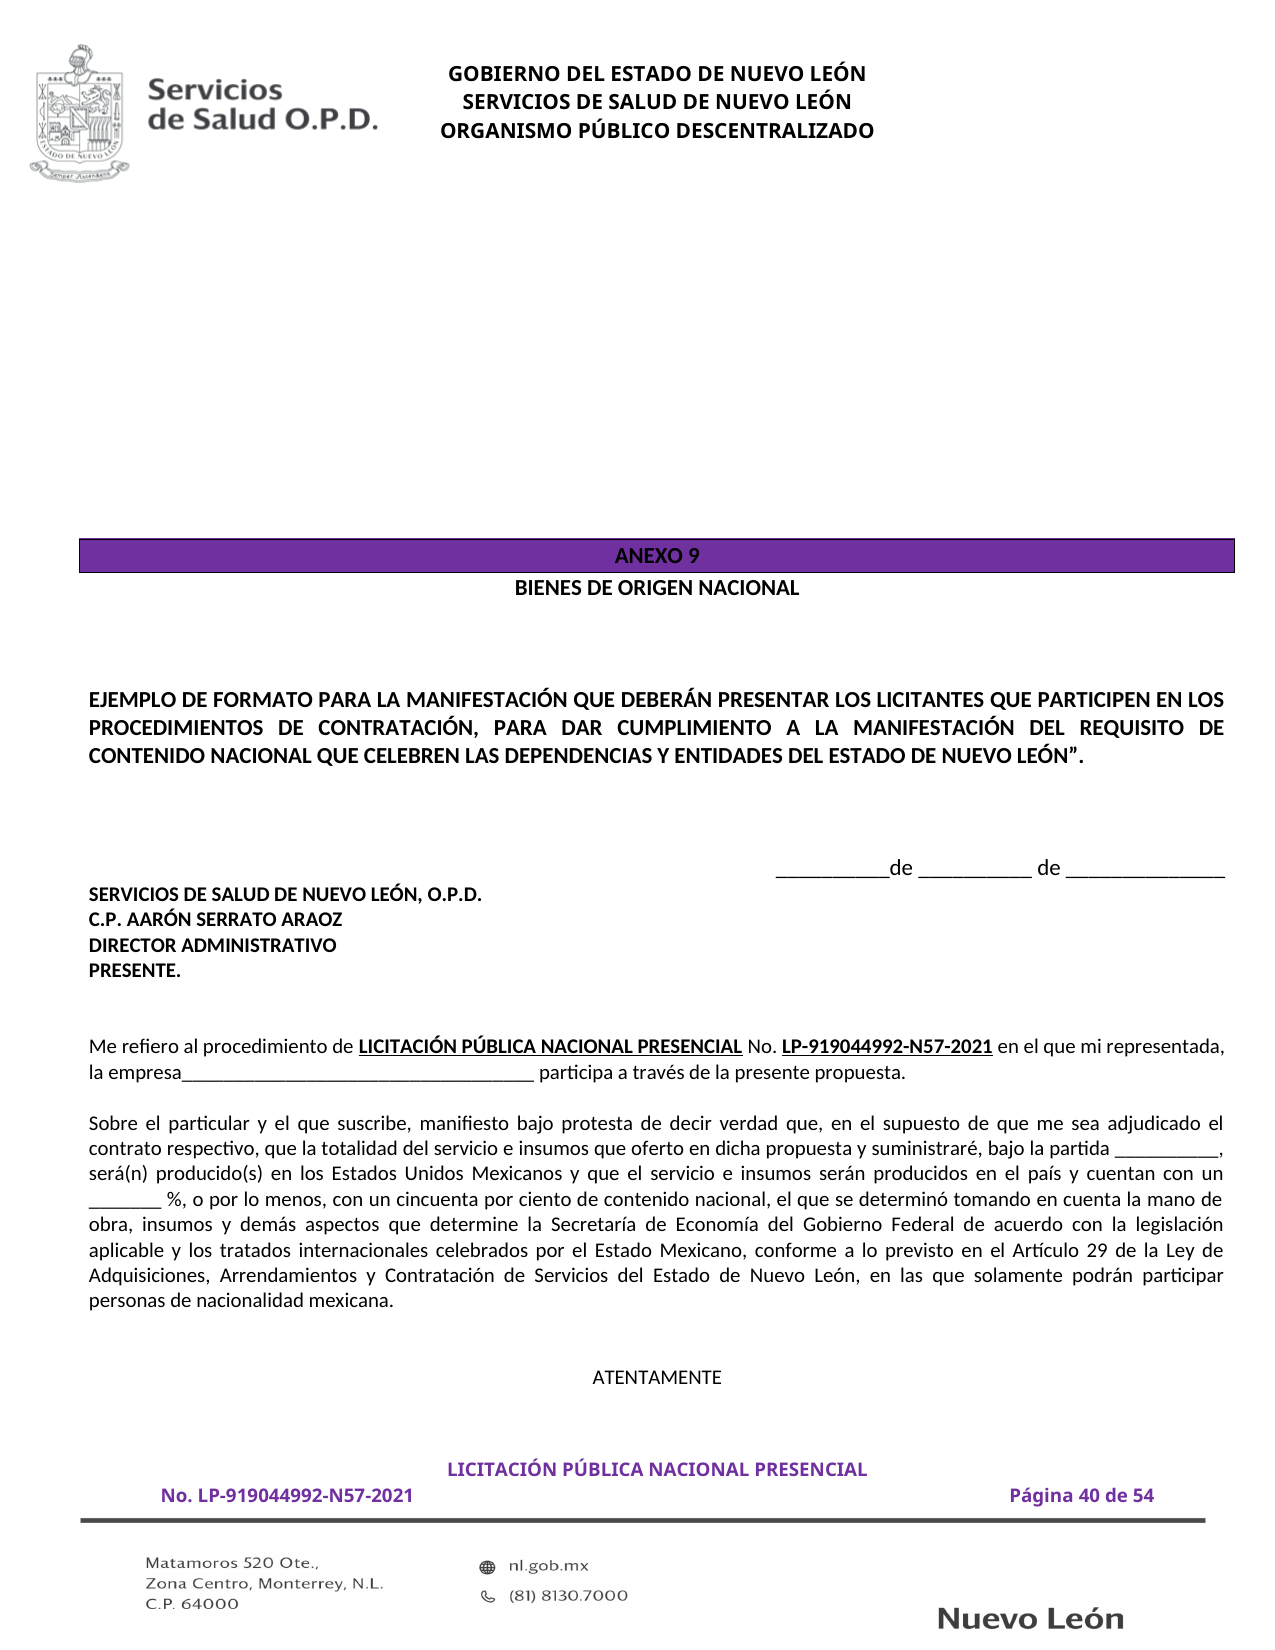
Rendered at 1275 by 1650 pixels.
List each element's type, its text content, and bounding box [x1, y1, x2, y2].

text C.P. AARÓN SERRATO ARAOZ [89, 906, 1226, 932]
text BIENES DE ORIGEN NACIONAL [89, 573, 1226, 601]
text Me refiero al procedimiento de LICITACIÓN PÚBLICA NACIONAL PRESENCIAL No. LP-919044992-N57-2021 en el que mi representada, la empresa__________________________________ participa a través de la presente propuesta. [89, 1033, 1226, 1084]
picture [54, 1507, 1230, 1650]
text PRESENTE. [89, 957, 1226, 983]
text ANEXO 9 [80, 540, 1234, 572]
text EJEMPLO DE FORMATO PARA LA MANIFESTACIÓN QUE DEBERÁN PRESENTAR LOS LICITANTES QUE PARTICIPEN EN LOS PROCEDIMIENTOS DE CONTRATACIÓN, PARA DAR CUMPLIMIENTO A LA MANIFESTACIÓN DEL REQUISITO DE CONTENIDO NACIONAL QUE CELEBREN LAS DEPENDENCIAS Y ENTIDADES DEL ESTADO DE NUEVO LEÓN”. [89, 685, 1226, 769]
text ATENTAMENTE [89, 1364, 1226, 1389]
text Sobre el particular y el que suscribe, manifiesto bajo protesta de decir verdad que, en el supuesto de que me sea adjudicado el contrato respectivo, que la totalidad del servicio e insumos que oferto en dicha propuesta y suministraré, bajo la partida __________, será(n) producido(s) en los Estados Unidos Mexicanos y que el servicio e insumos serán producidos en el país y cuentan con un _______ %, o por lo menos, con un cincuenta por ciento de contenido nacional, el que se determinó tomando en cuenta la mano de obra, insumos y demás aspectos que determine la Secretaría de Economía del Gobierno Federal de acuerdo con la legislación aplicable y los tratados internacionales celebrados por el Estado Mexicano, conforme a lo previsto en el Artículo 29 de la Ley de Adquisiciones, Arrendamientos y Contratación de Servicios del Estado de Nuevo León, en las que solamente podrán participar personas de nacionalidad mexicana. [89, 1110, 1226, 1313]
text __________de __________ de ______________ [89, 853, 1226, 881]
text DIRECTOR ADMINISTRATIVO [89, 932, 1226, 957]
picture [20, 1, 393, 265]
text SERVICIOS DE SALUD DE NUEVO LEÓN, O.P.D. [89, 881, 1226, 906]
